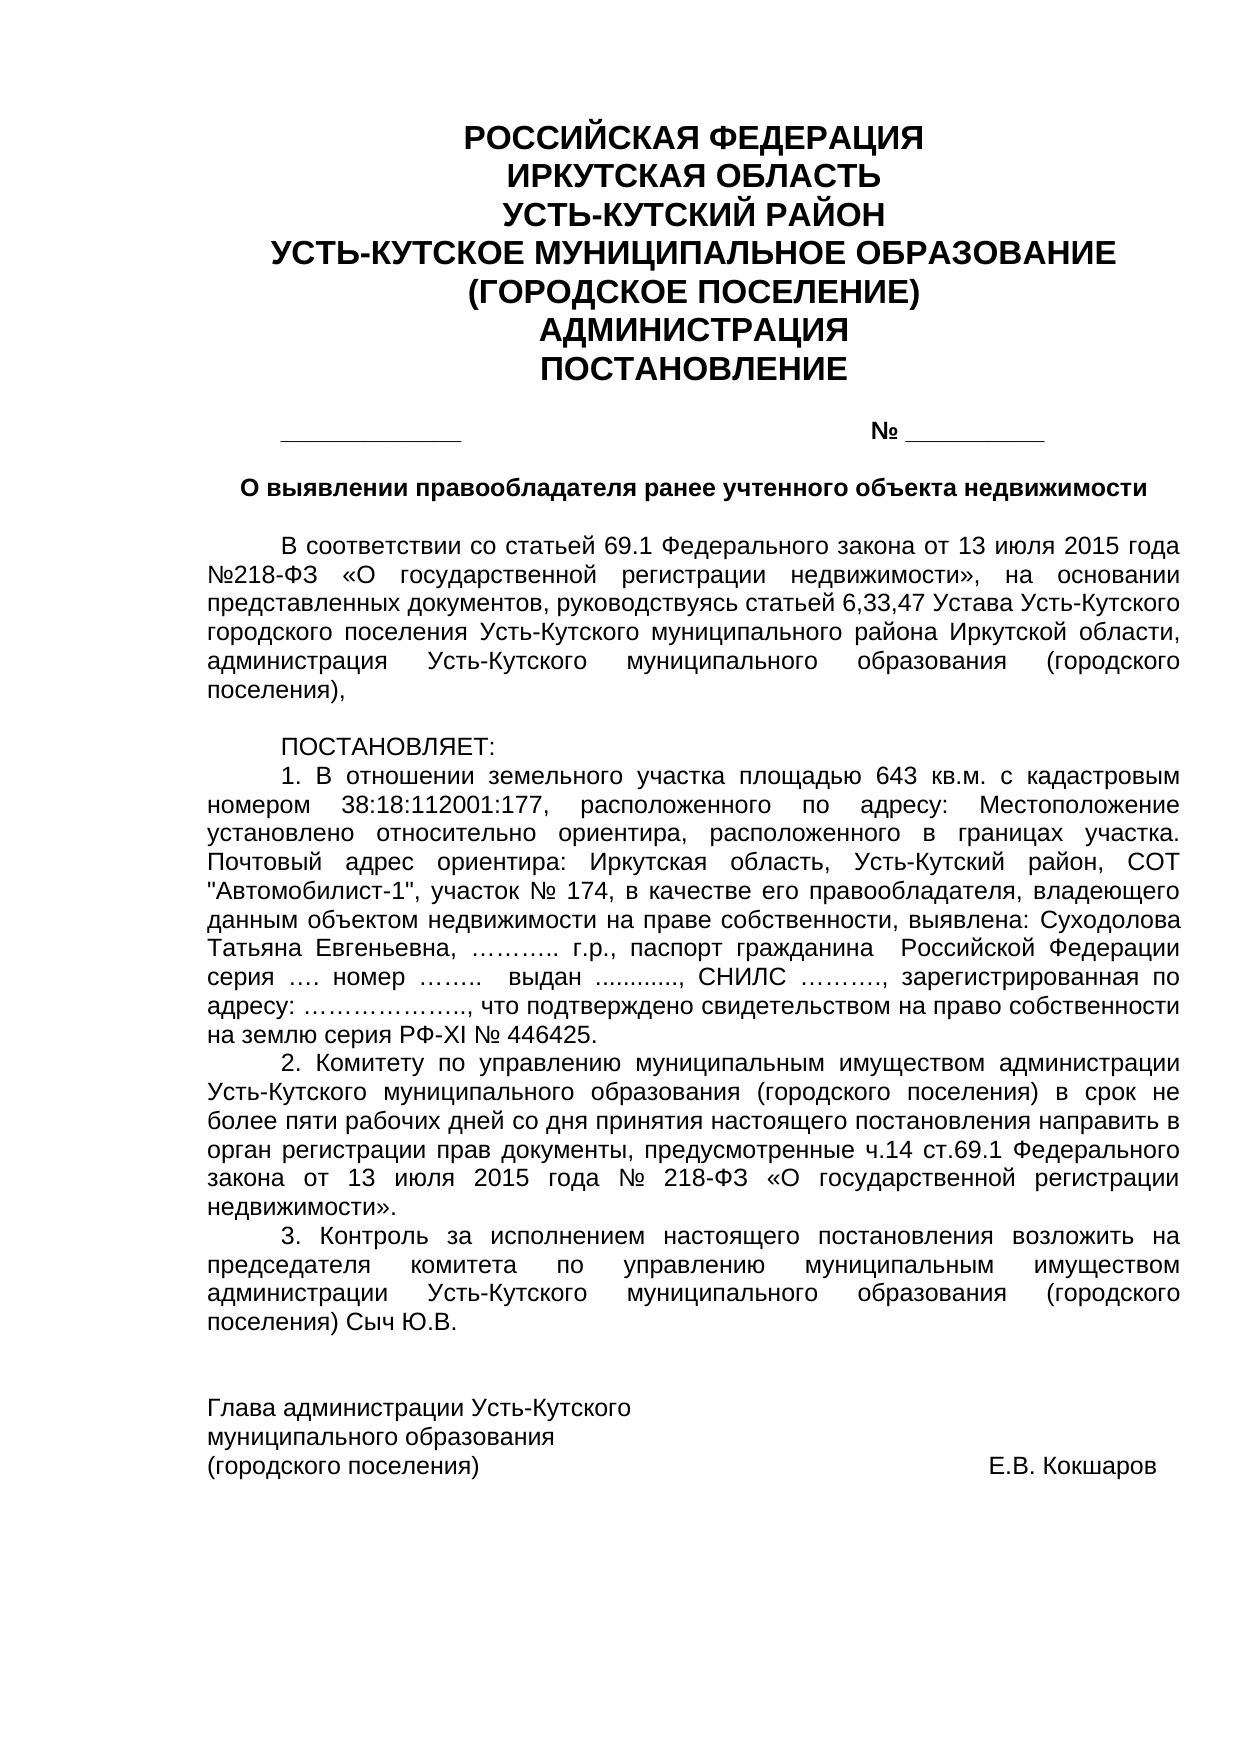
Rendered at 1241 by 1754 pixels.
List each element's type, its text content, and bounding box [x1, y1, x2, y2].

text УСТЬ-КУТСКОЕ МУНИЦИПАЛЬНОЕ ОБРАЗОВАНИЕ [207, 233, 1181, 272]
text О выявлении правообладателя ранее учтенного объекта недвижимости [207, 473, 1181, 502]
text ИРКУТСКАЯ ОБЛАСТЬ [207, 157, 1181, 195]
text (городского поселения) Е.В. Кокшаров [207, 1451, 1181, 1480]
text УСТЬ-КУТСКИЙ РАЙОН [207, 195, 1181, 233]
text _____________ № __________ [207, 416, 1181, 445]
text РОССИЙСКАЯ ФЕДЕРАЦИЯ [207, 118, 1181, 157]
text ПОСТАНОВЛЯЕТ: [207, 732, 1181, 761]
text 3. Контроль за исполнением настоящего постановления возложить на председателя комитета по управлению муниципальным имуществом администрации Усть-Кутского муниципального образования (городского поселения) Сыч Ю.В. [207, 1221, 1181, 1336]
text (ГОРОДСКОЕ ПОСЕЛЕНИЕ) [207, 272, 1181, 310]
text муниципального образования [207, 1422, 1181, 1451]
text АДМИНИСТРАЦИЯ [207, 310, 1181, 349]
text В соответствии со статьей 69.1 Федерального закона от 13 июля 2015 года №218-ФЗ «О государственной регистрации недвижимости», на основании представленных документов, руководствуясь статьей 6,33,47 Устава Усть-Кутского городского поселения Усть-Кутского муниципального района Иркутской области, администрация Усть-Кутского муниципального образования (городского поселения), [207, 531, 1181, 703]
text 1. В отношении земельного участка площадью 643 кв.м. с кадастровым номером 38:18:112001:177, расположенного по адресу: Местоположение установлено относительно ориентира, расположенного в границах участка. Почтовый адрес ориентира: Иркутская область, Усть-Кутский район, СОТ "Автомобилист-1", участок № 174, в качестве его правообладателя, владеющего данным объектом недвижимости на праве собственности, выявлена: Суходолова Татьяна Евгеньевна, ……….. г.р., паспорт гражданина Российской Федерации серия …. номер …….. выдан ............, СНИЛС ………., зарегистрированная по адресу: ……………….., что подтверждено свидетельством на право собственности на землю серия РФ-XI № 446425. [207, 761, 1181, 1048]
text ПОСТАНОВЛЕНИЕ [207, 349, 1181, 387]
text Глава администрации Усть-Кутского [207, 1393, 1181, 1422]
text 2. Комитету по управлению муниципальным имуществом администрации Усть-Кутского муниципального образования (городского поселения) в срок не более пяти рабочих дней со дня принятия настоящего постановления направить в орган регистрации прав документы, предусмотренные ч.14 ст.69.1 Федерального закона от 13 июля 2015 года № 218-ФЗ «О государственной регистрации недвижимости». [207, 1048, 1181, 1221]
